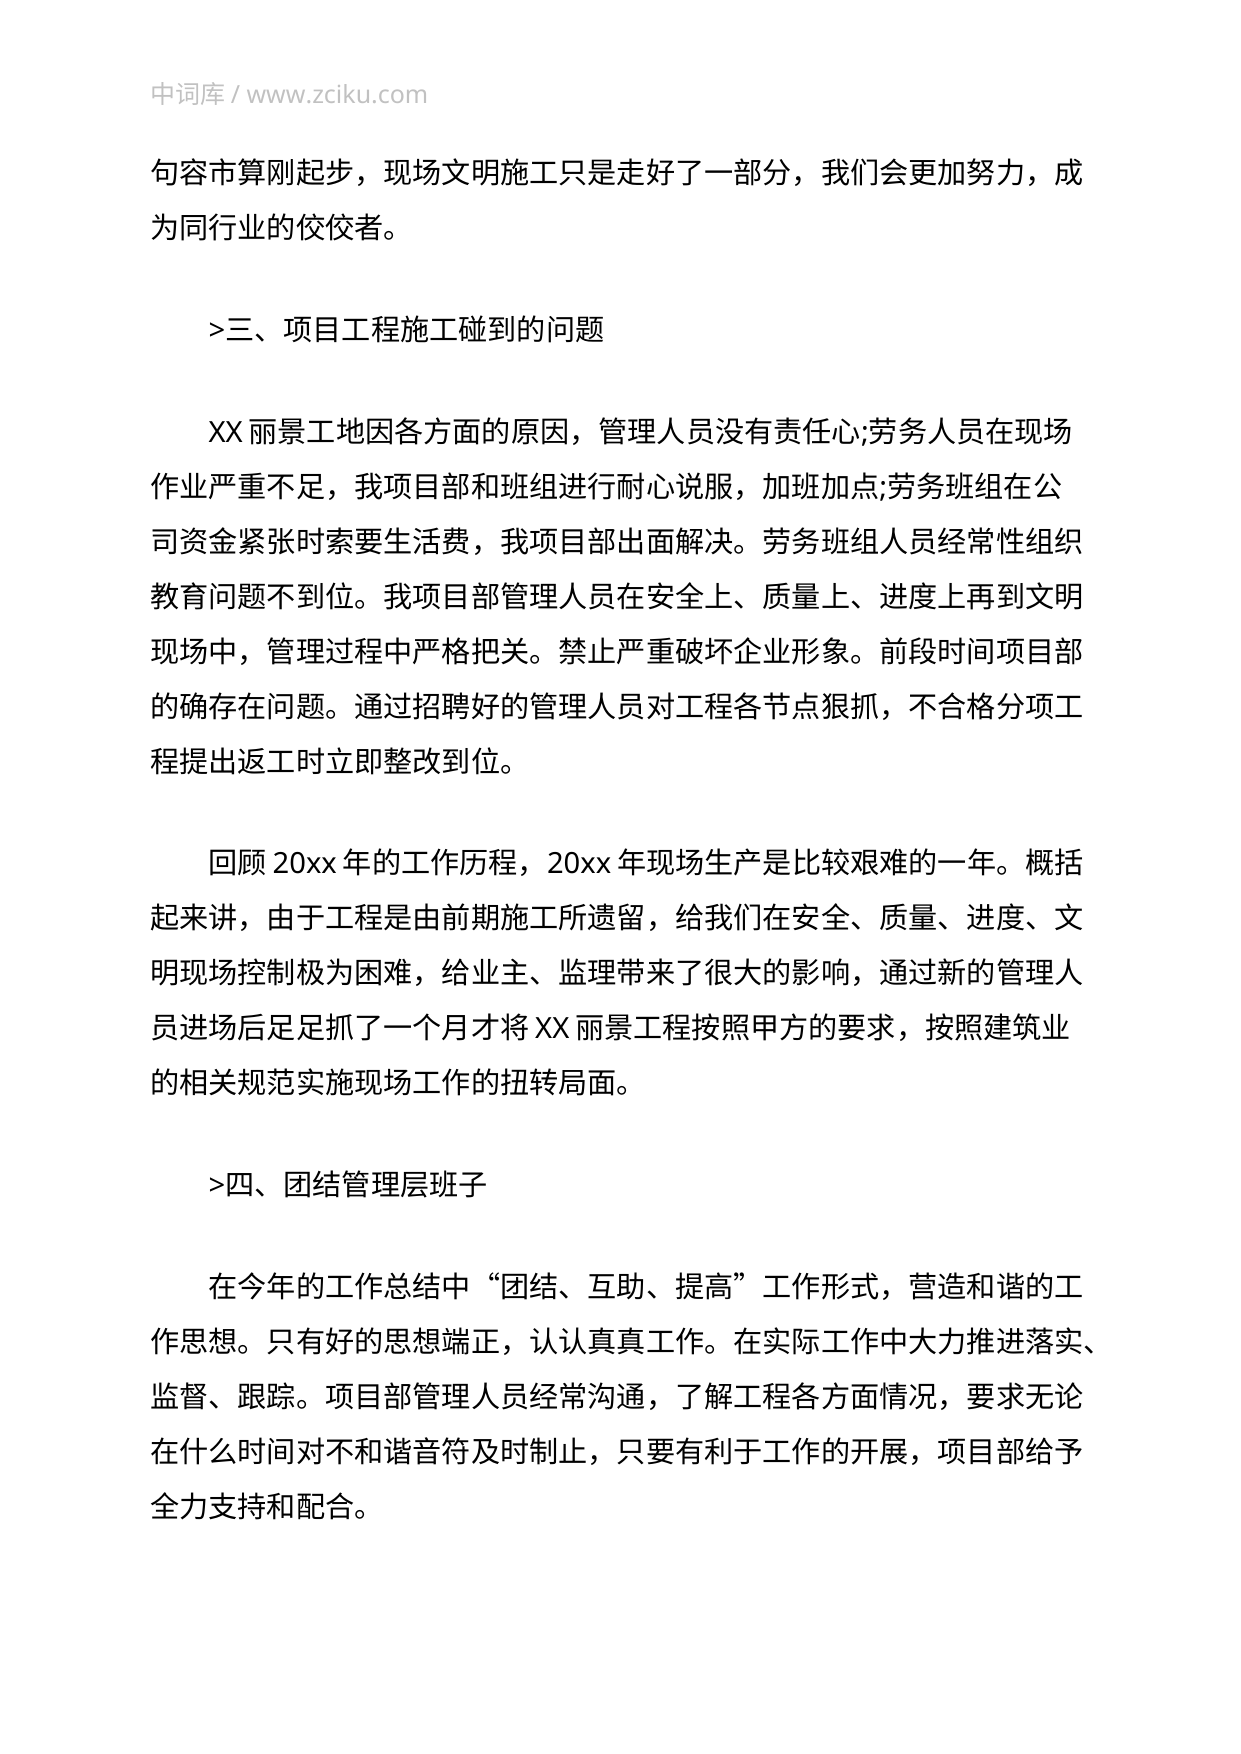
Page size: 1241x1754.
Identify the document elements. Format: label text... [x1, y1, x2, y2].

text XX丽景工地因各方面的原因，管理人员没有责任心;劳务人员在现场作业严重不足，我项目部和班组进行耐心说服，加班加点;劳务班组在公司资金紧张时索要生活费，我项目部出面解决。劳务班组人员经常性组织教育问题不到位。我项目部管理人员在安全上、质量上、进度上再到文明现场中，管理过程中严格把关。禁止严重破坏企业形象。前段时间项目部的确存在问题。通过招聘好的管理人员对工程各节点狠抓，不合格分项工程提出返工时立即整改到位。 [150, 409, 1090, 781]
text 回顾20xx年的工作历程，20xx年现场生产是比较艰难的一年。概括起来讲，由于工程是由前期施工所遗留，给我们在安全、质量、进度、文明现场控制极为困难，给业主、监理带来了很大的影响，通过新的管理人员进场后足足抓了一个月才将XX丽景工程按照甲方的要求，按照建筑业的相关规范实施现场工作的扭转局面。 [150, 840, 1090, 1102]
text 在今年的工作总结中“团结、互助、提高”工作形式，营造和谐的工作思想。只有好的思想端正，认认真真工作。在实际工作中大力推进落实、监督、跟踪。项目部管理人员经常沟通，了解工程各方面情况，要求无论在什么时间对不和谐音符及时制止，只要有利于工作的开展，项目部给予全力支持和配合。 [150, 1263, 1090, 1525]
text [150, 150, 1090, 247]
text >三、项目工程施工碰到的问题 [150, 307, 1090, 349]
text >四、团结管理层班子 [150, 1162, 1090, 1204]
